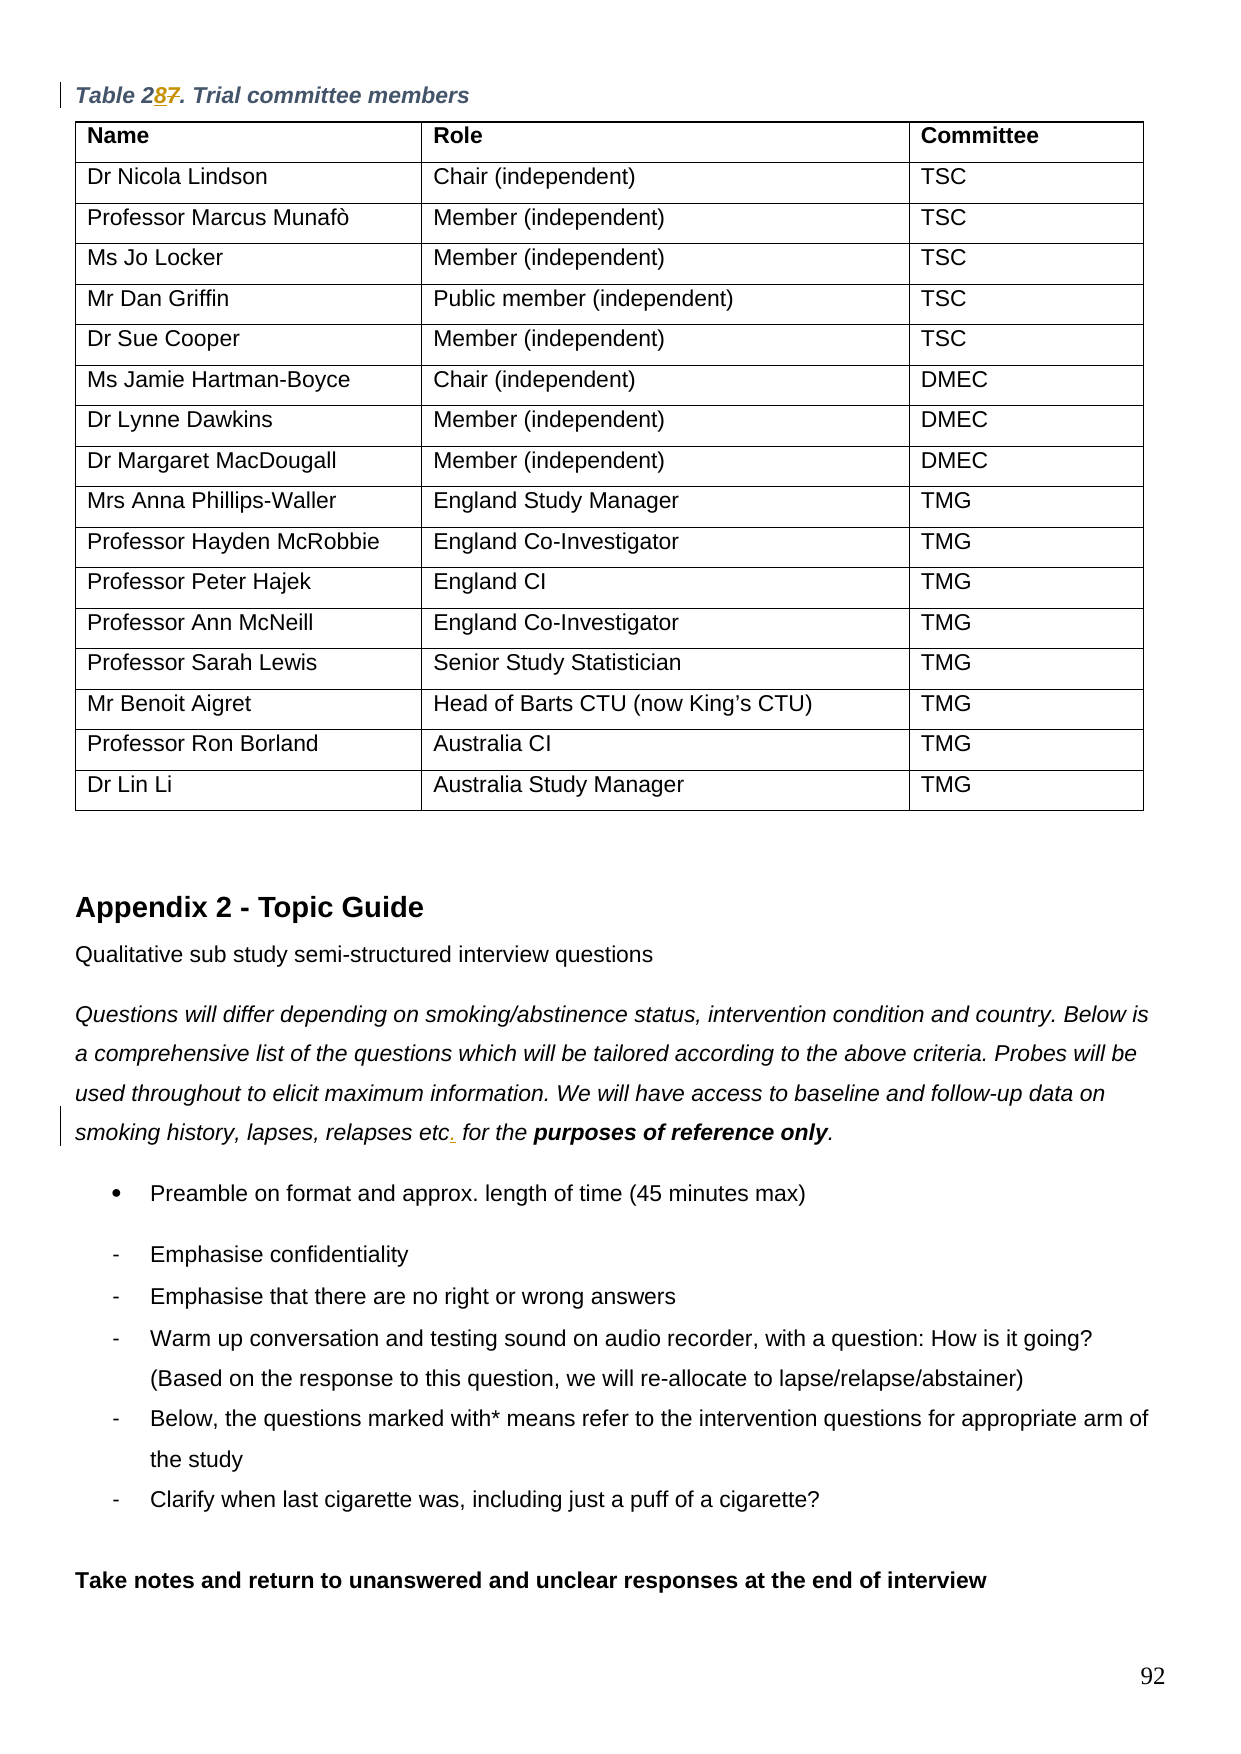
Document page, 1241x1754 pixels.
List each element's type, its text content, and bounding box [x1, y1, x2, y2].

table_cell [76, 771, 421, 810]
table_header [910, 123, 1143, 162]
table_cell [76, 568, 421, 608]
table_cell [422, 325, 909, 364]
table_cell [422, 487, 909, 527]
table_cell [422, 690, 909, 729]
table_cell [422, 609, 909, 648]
text Take notes and return to unanswered and unclear responses at the end of interview [75, 1567, 1165, 1593]
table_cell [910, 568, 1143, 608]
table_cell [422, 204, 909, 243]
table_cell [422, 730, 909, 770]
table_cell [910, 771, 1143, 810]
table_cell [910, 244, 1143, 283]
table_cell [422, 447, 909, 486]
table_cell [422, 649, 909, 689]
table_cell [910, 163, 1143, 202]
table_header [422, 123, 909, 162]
subtitle Appendix 2 - Topic Guide [75, 890, 1165, 924]
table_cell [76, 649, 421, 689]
text Table 2. Trial committee members [75, 82, 1165, 108]
text Questions will differ depending on smoking/abstinence status, intervention condition and country. Below is a comprehensive list of the questions which will be tailored according to the above criteria. Probes will be used throughout to elicit maximum information. We will have access to baseline and follow-up data on smoking history, lapses, relapses etc for the purposes of reference only. [75, 1001, 1165, 1146]
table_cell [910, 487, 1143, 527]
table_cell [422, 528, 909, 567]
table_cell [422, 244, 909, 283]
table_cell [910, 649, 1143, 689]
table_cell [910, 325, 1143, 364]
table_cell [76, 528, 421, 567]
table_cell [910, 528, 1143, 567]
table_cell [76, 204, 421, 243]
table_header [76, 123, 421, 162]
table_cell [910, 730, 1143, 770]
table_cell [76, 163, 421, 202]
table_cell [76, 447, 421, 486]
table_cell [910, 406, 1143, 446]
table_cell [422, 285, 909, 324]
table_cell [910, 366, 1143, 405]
list Clarify when last cigarette was, including just a puff of a cigarette? [112, 1485, 1165, 1513]
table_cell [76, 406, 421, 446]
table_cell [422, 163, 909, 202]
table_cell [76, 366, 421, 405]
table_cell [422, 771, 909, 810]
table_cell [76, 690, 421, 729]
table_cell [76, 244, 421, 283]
text Qualitative sub study semi-structured interview questions [75, 941, 1165, 967]
list Below, the questions marked with* means refer to the intervention questions for appropriate arm of the study [112, 1404, 1165, 1472]
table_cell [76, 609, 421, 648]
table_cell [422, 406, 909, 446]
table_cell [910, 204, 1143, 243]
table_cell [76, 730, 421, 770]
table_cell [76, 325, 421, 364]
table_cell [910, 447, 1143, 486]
list Preamble on format and approx. length of time (45 minutes max) [112, 1179, 1165, 1206]
list Warm up conversation and testing sound on audio recorder, with a question: How is it going? (Based on the response to this question, we will re-allocate to lapse/relapse/abstainer) [112, 1324, 1165, 1391]
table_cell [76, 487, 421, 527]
list Emphasise that there are no right or wrong answers [112, 1282, 1165, 1310]
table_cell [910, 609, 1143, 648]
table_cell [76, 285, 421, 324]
list Emphasise confidentiality [112, 1240, 1165, 1268]
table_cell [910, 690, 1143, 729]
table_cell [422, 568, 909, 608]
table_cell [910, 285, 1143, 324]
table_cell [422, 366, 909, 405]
